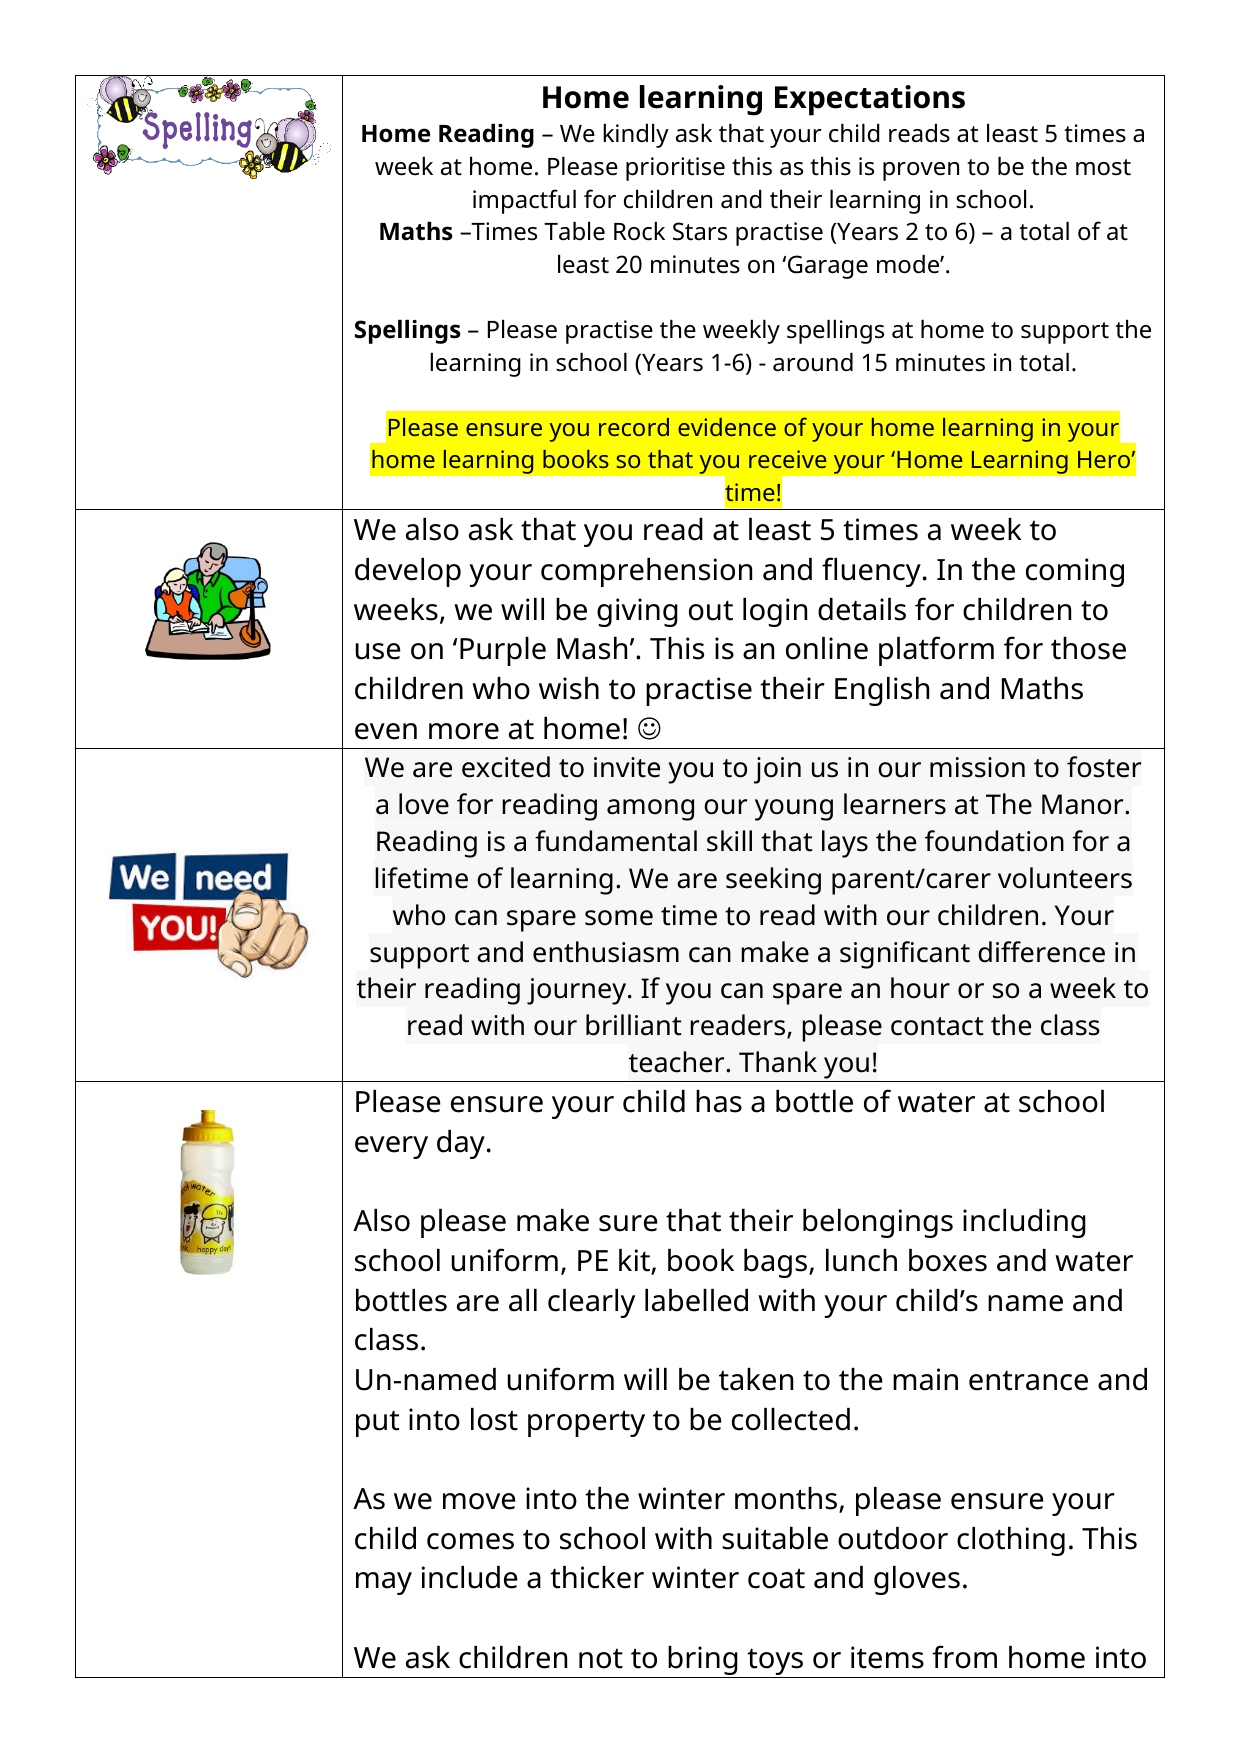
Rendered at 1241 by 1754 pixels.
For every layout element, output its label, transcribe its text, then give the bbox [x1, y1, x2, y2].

picture [101, 847, 317, 982]
table_cell [76, 1082, 342, 1677]
picture [86, 76, 331, 179]
table_cell We are excited to invite you to join us in our mission to foster a love for reading among our young learners at The Manor. Reading is a fundamental skill that lays the foundation for a lifetime of learning. We are seeking parent/carer volunteers who can spare some time to read with our children. Your support and enthusiasm can make a significant difference in their reading journey. If you can spare an hour or so a week to read with our brilliant readers, please contact the class teacher. Thank you! [343, 749, 1164, 1081]
table_cell [76, 510, 342, 748]
table_cell We also ask that you read at least 5 times a week to develop your comprehension and fluency. In the coming weeks, we will be giving out login details for children to use on ‘Purple Mash’. This is an online platform for those children who wish to practise their English and Maths even more at home! [343, 510, 1164, 748]
table_header Home learning Expectations Home Reading – We kindly ask that your child reads at least 5 times a week at home. Please prioritise this as this is proven to be the most impactful for children and their learning in school. Maths –Times Table Rock Stars practise (Years 2 to 6) – a total of at least 20 minutes on ‘Garage mode’. Spellings – Please practise the weekly spellings at home to support the learning in school (Years 1-6) - around 15 minutes in total. Please ensure you record evidence of your home learning in your home learning books so that you receive your ‘Home Learning Hero’ time! [343, 76, 1164, 508]
table_header [76, 76, 342, 508]
table_cell [76, 749, 342, 1081]
picture [144, 541, 271, 660]
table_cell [343, 1082, 1164, 1677]
